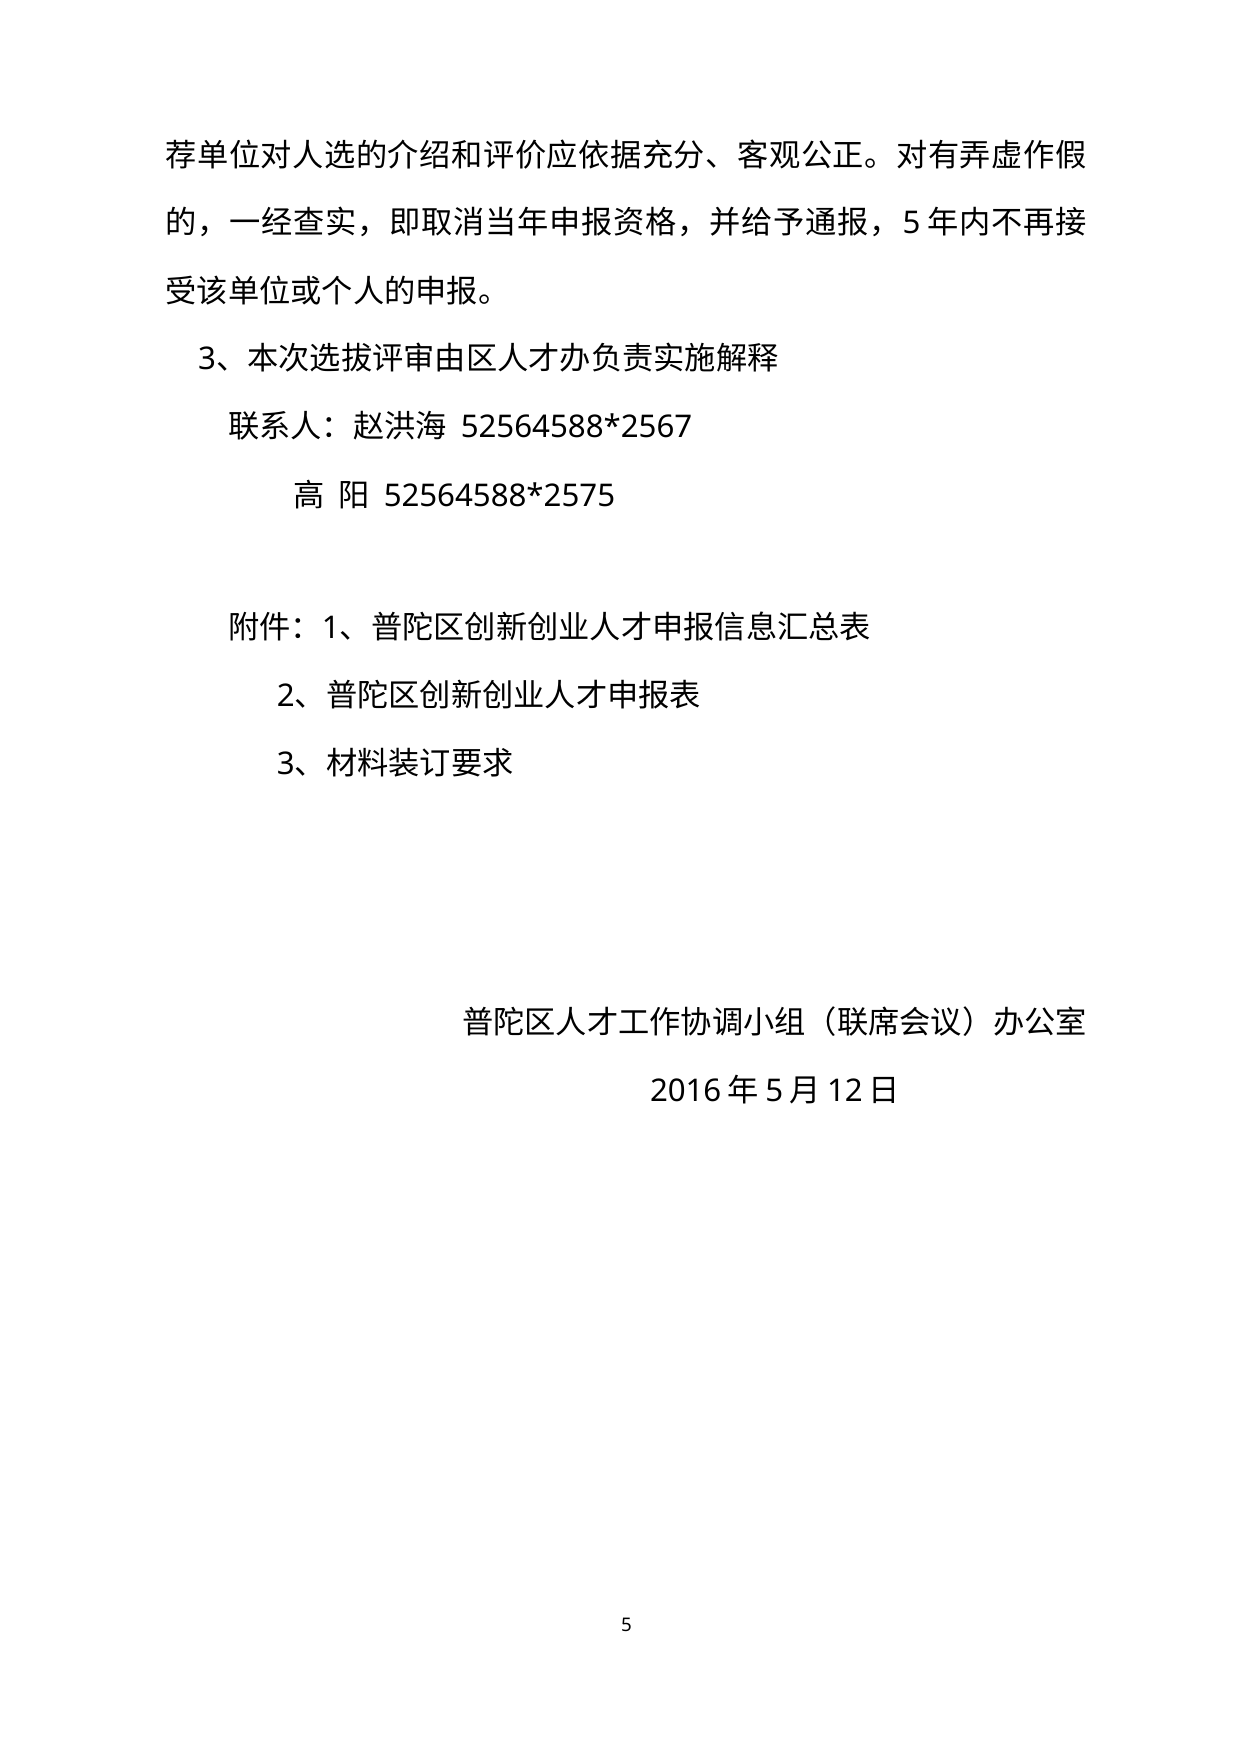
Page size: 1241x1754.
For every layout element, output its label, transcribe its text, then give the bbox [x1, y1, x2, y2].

text 附件：1、普陀区创新创业人才申报信息汇总表 [165, 602, 1087, 647]
text 2、普陀区创新创业人才申报表 [165, 670, 1087, 715]
text 3、材料装订要求 [165, 738, 1087, 783]
text 3、本次选拔评审由区人才办负责实施解释 [165, 333, 1087, 379]
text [165, 130, 1087, 311]
text 联系人：赵洪海 52564588*2567 [165, 402, 1087, 447]
text 高 阳 52564588*2575 [165, 470, 1087, 515]
text 2016年5月12日 [165, 1066, 1087, 1111]
text 普陀区人才工作协调小组（联席会议）办公室 [165, 998, 1087, 1043]
